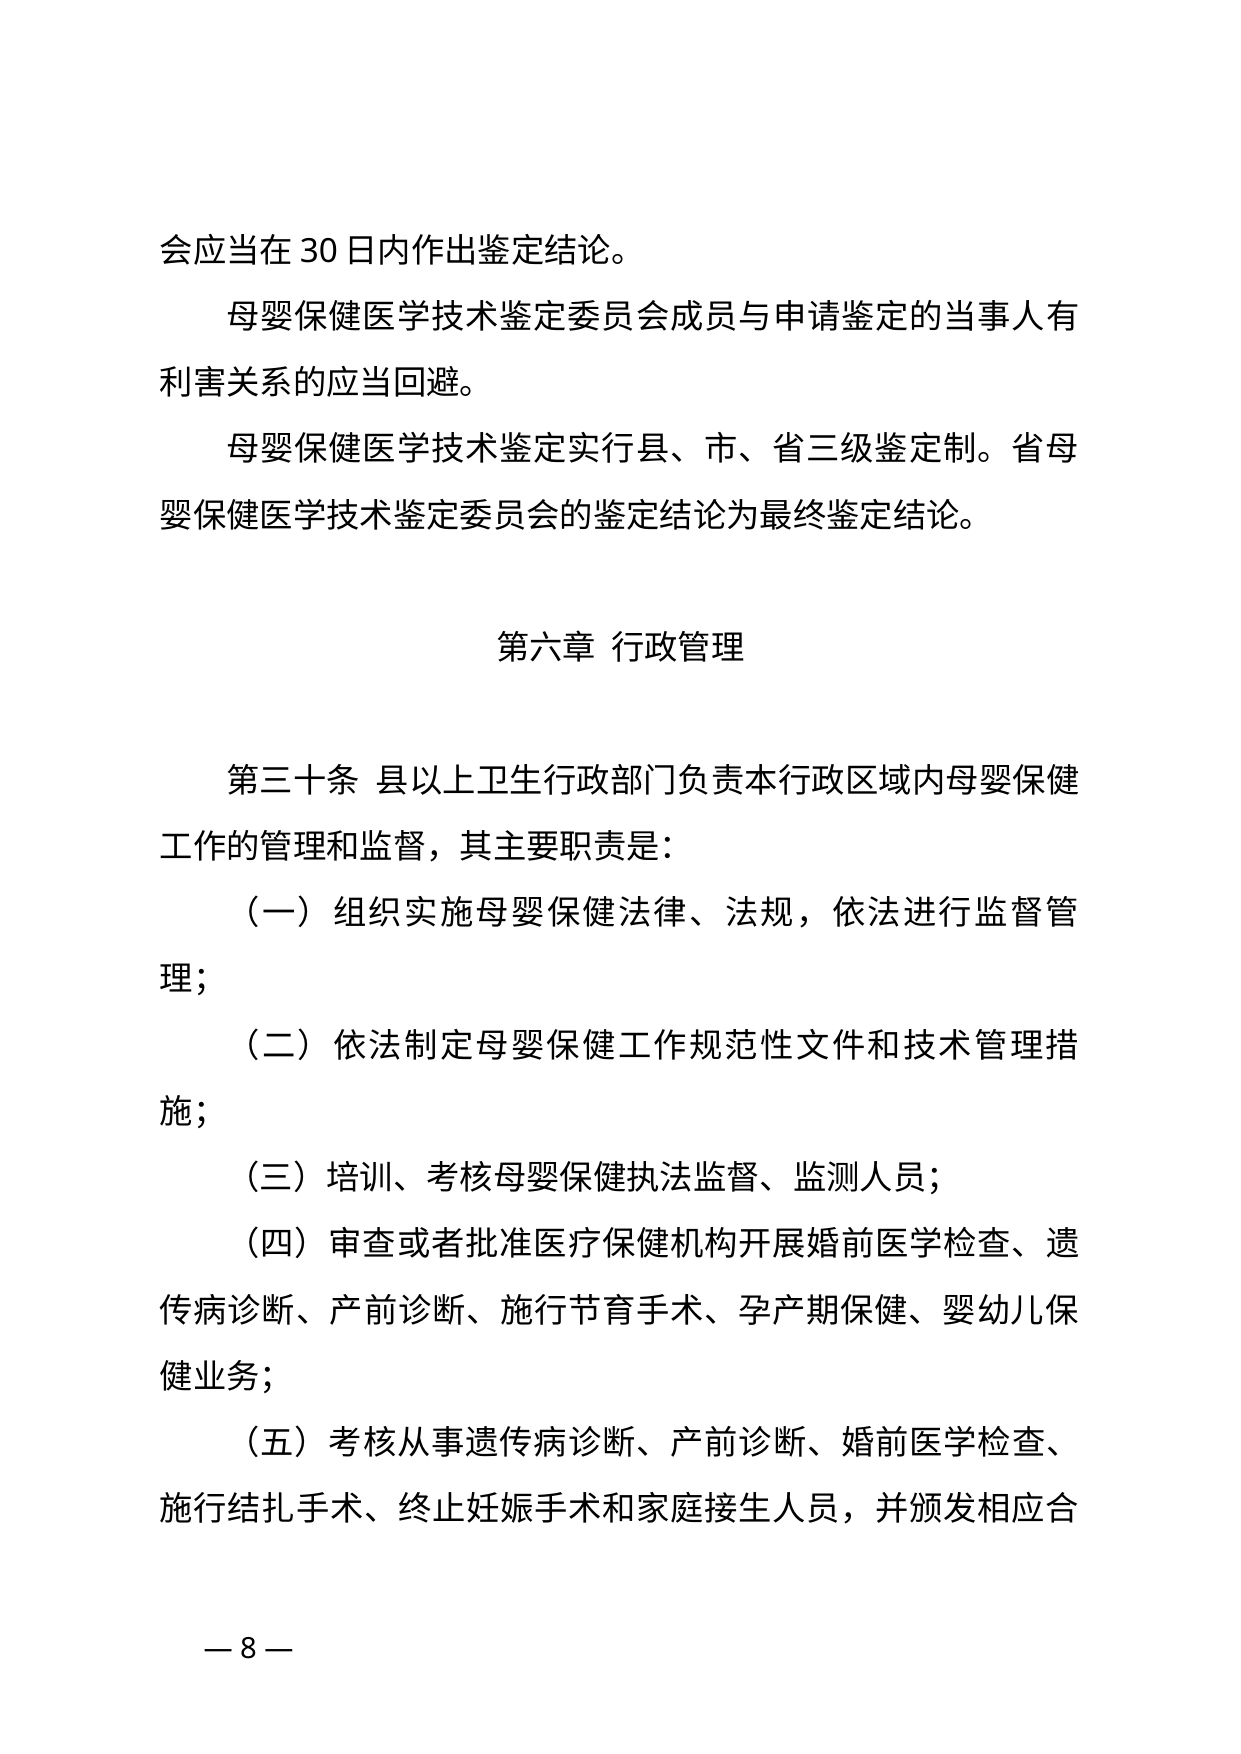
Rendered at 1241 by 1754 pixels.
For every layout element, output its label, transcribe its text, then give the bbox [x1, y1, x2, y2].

subtitle 第六章 行政管理 [159, 612, 1081, 678]
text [159, 1407, 1081, 1539]
text （三）培训、考核母婴保健执法监督、监测人员； [159, 1142, 1081, 1208]
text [159, 214, 1081, 281]
text （二）依法制定母婴保健工作规范性文件和技术管理措施； [159, 1009, 1081, 1142]
text （一）组织实施母婴保健法律、法规，依法进行监督管理； [159, 877, 1081, 1009]
text 母婴保健医学技术鉴定委员会成员与申请鉴定的当事人有利害关系的应当回避。 [159, 281, 1081, 413]
text 第三十条 县以上卫生行政部门负责本行政区域内母婴保健工作的管理和监督，其主要职责是： [159, 744, 1081, 877]
text 母婴保健医学技术鉴定实行县、市、省三级鉴定制。省母婴保健医学技术鉴定委员会的鉴定结论为最终鉴定结论。 [159, 413, 1081, 546]
text （四）审查或者批准医疗保健机构开展婚前医学检查、遗传病诊断、产前诊断、施行节育手术、孕产期保健、婴幼儿保健业务； [159, 1208, 1081, 1407]
